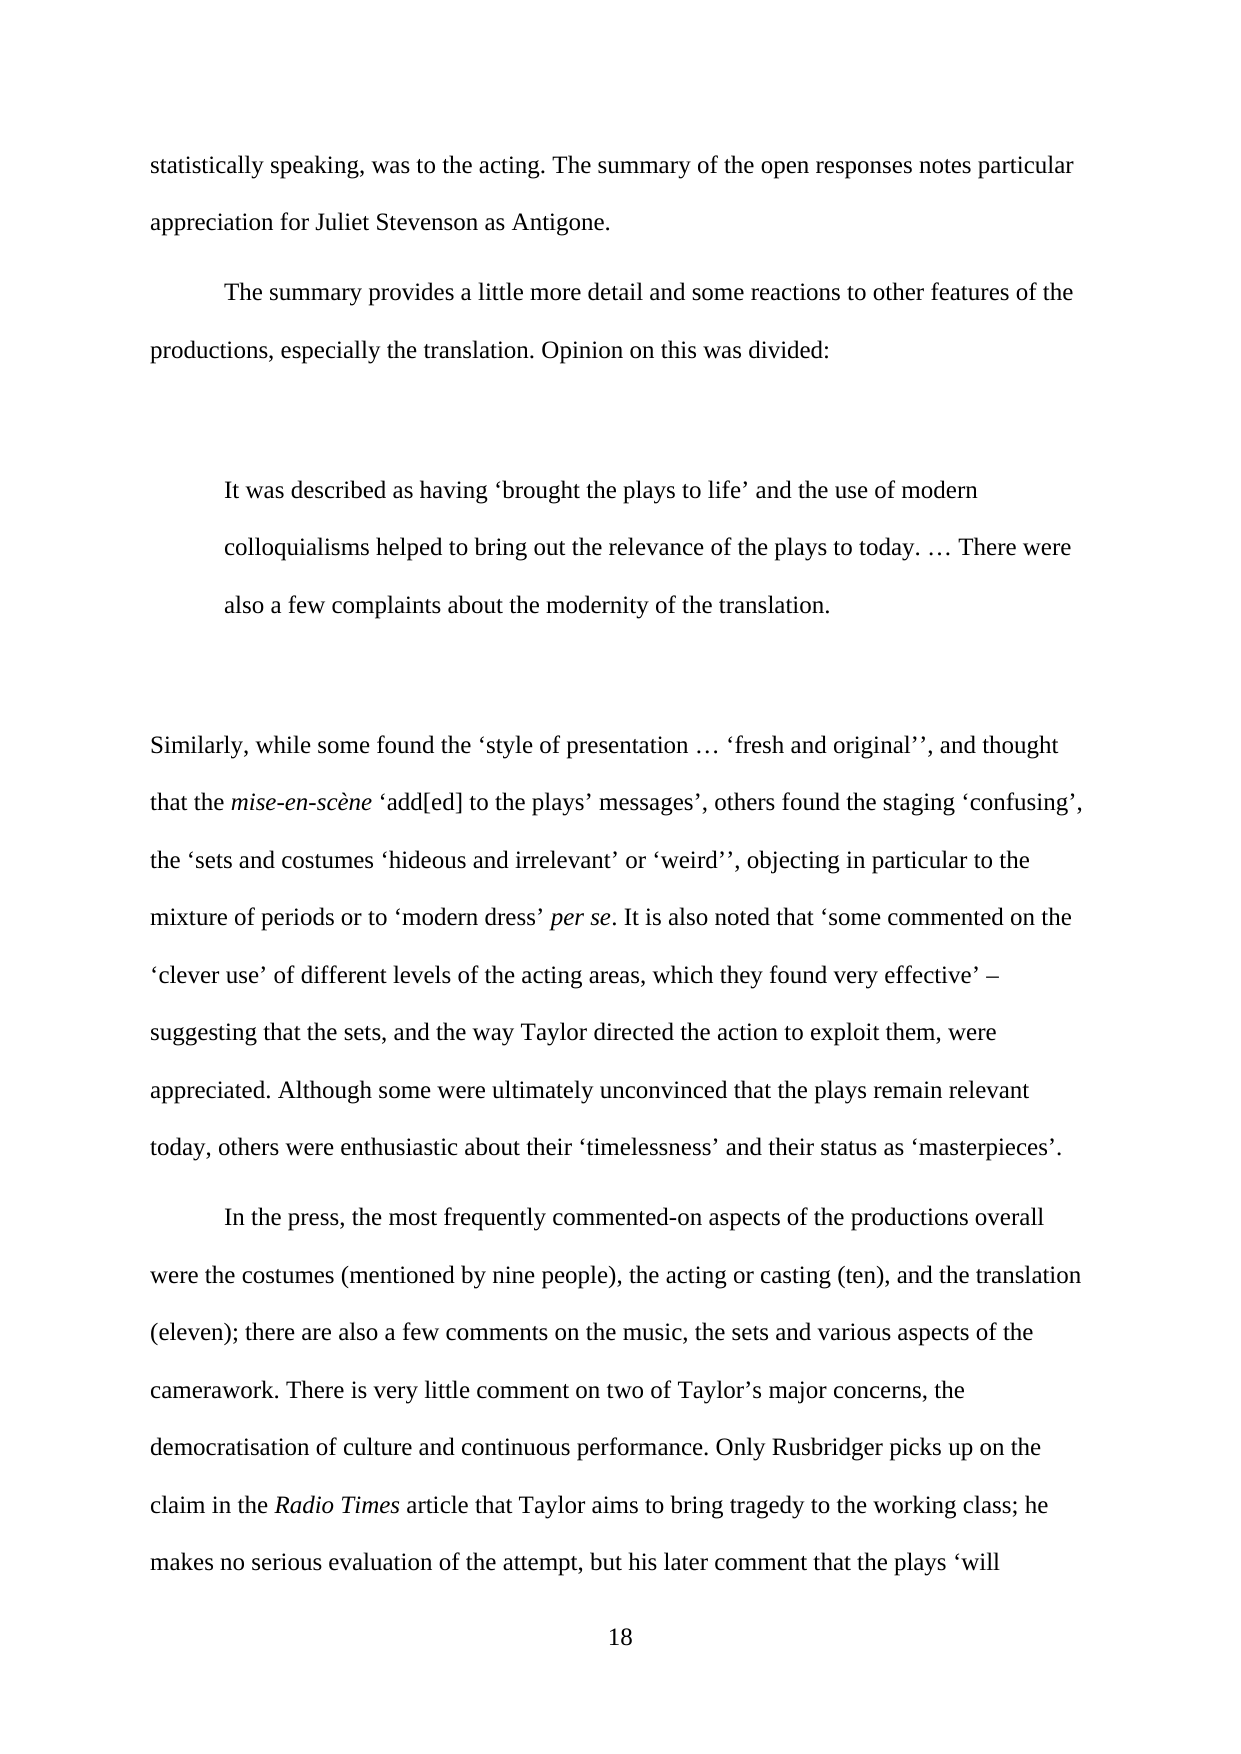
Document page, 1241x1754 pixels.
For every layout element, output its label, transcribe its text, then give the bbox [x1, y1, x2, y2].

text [150, 1202, 1090, 1576]
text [150, 150, 1090, 236]
text It was described as having ‘brought the plays to life’ and the use of modern colloquialisms helped to bring out the relevance of the plays to today. … There were also a few complaints about the modernity of the translation. [224, 475, 1090, 619]
text The summary provides a little more detail and some reactions to other features of the productions, especially the translation. Opinion on this was divided: [150, 277, 1090, 364]
text Similarly, while some found the ‘style of presentation … ‘fresh and original’’, and thought that the mise-en-scène ‘add[ed] to the plays’ messages’, others found the staging ‘confusing’, the ‘sets and costumes ‘hideous and irrelevant’ or ‘weird’’, objecting in particular to the mixture of periods or to ‘modern dress’ per se. It is also noted that ‘some commented on the ‘clever use’ of different levels of the acting areas, which they found very effective’ – suggesting that the sets, and the way Taylor directed the action to exploit them, were appreciated. Although some were ultimately unconvinced that the plays remain relevant today, others were enthusiastic about their ‘timelessness’ and their status as ‘masterpieces’. [150, 730, 1090, 1161]
